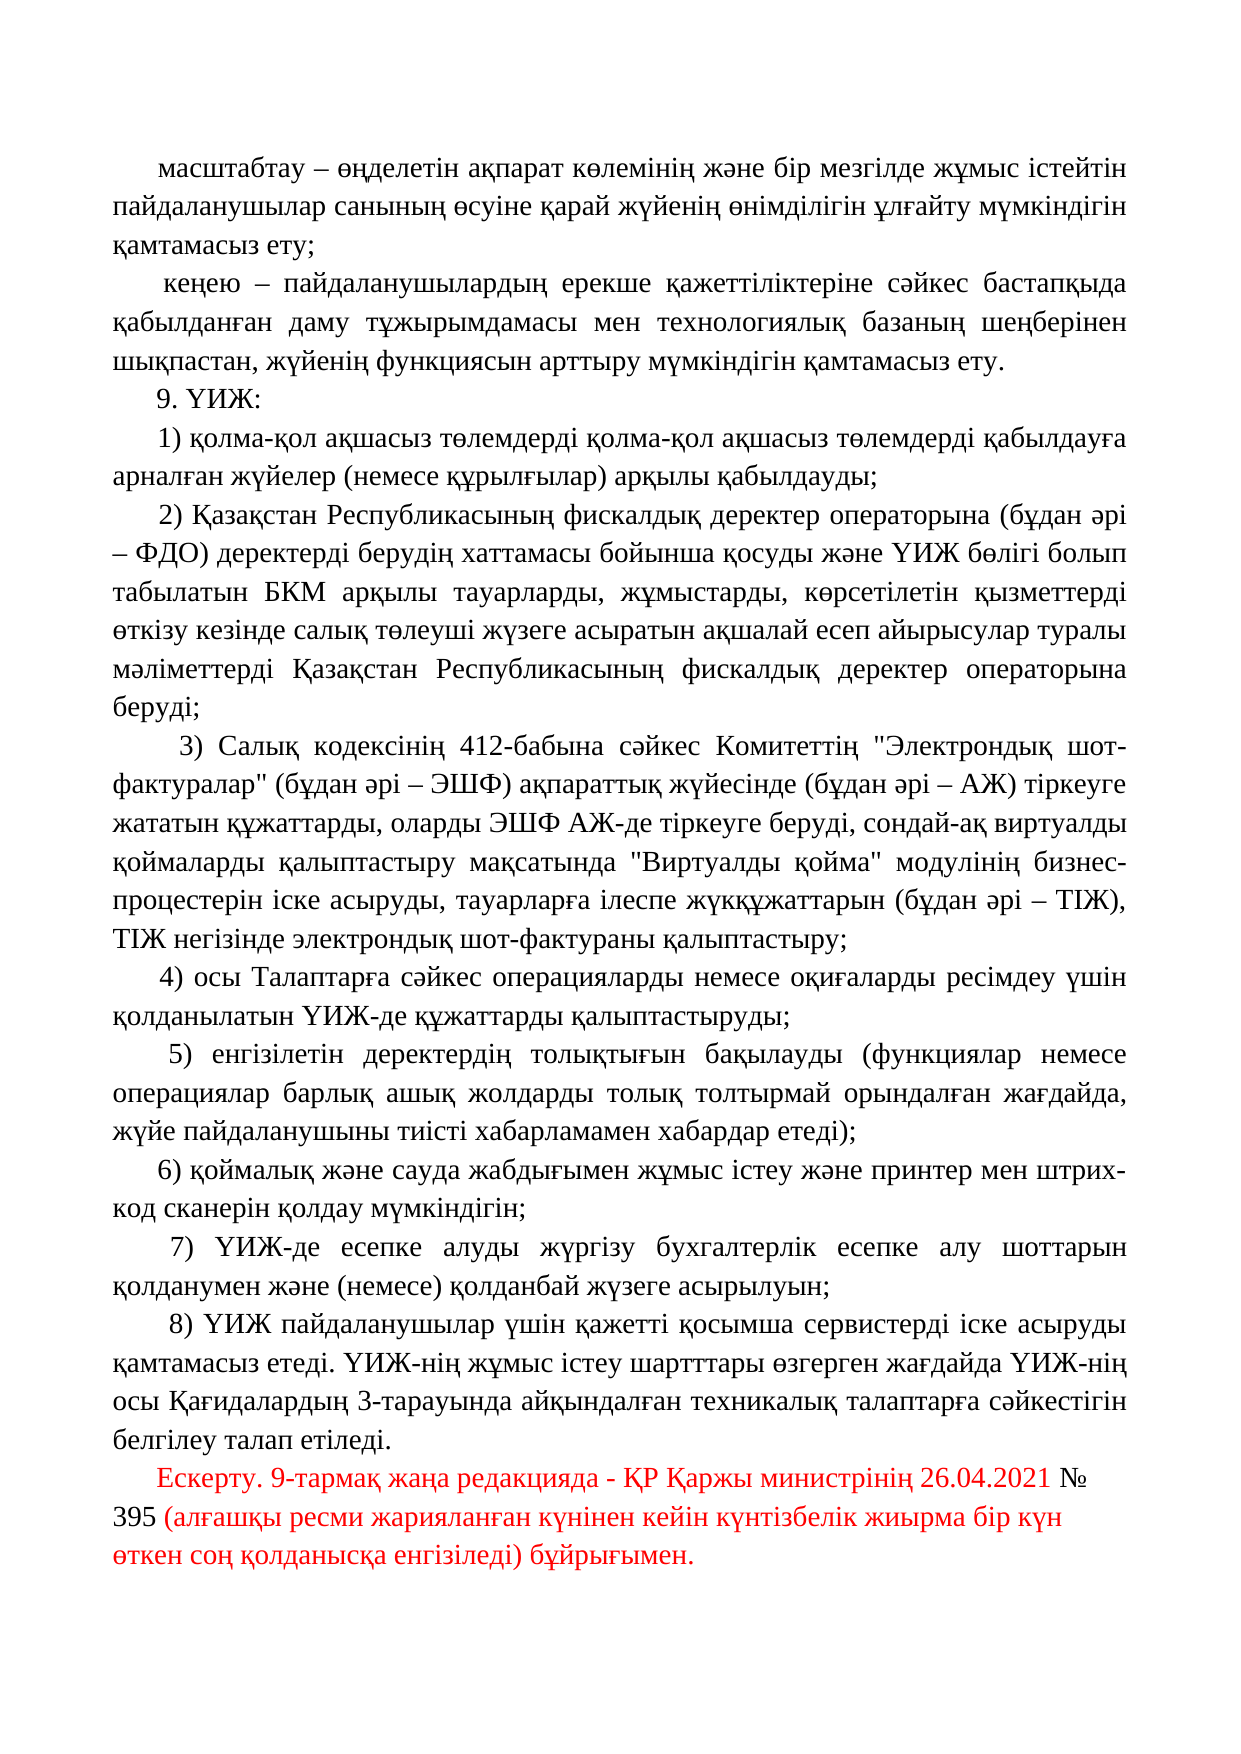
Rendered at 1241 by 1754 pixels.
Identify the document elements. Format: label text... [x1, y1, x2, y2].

text 1) қолма-қол ақшасыз төлемдерді қолма-қол ақшасыз төлемдерді қабылдауға арналған жүйелер (немесе құрылғылар) арқылы қабылдауды; [112, 420, 1128, 492]
text 9. ҮИЖ: [112, 381, 1128, 415]
text 7) ҮИЖ-де есепке алуды жүргізу бухгалтерлік есепке алу шоттарын қолданумен және (немесе) қолданбай жүзеге асырылуын; [112, 1229, 1128, 1301]
text кеңею – пайдаланушылардың ерекше қажеттіліктеріне сәйкес бастапқыда қабылданған даму тұжырымдамасы мен технологиялық базаның шеңберінен шықпастан, жүйенің функциясын арттыру мүмкіндігін қамтамасыз ету. [112, 266, 1128, 376]
text 6) қоймалық және сауда жабдығымен жұмыс істеу және принтер мен штрих-код сканерін қолдау мүмкіндігін; [112, 1152, 1128, 1224]
text Ескерту. 9-тармақ жаңа редакцияда - ҚР Қаржы министрінің 26.04.2021 № 395 (алғашқы ресми жарияланған күнінен кейін күнтізбелік жиырма бір күн өткен соң қолданысқа енгізіледі) бұйрығымен. [112, 1460, 1128, 1601]
text масштабтау – өңделетін ақпарат көлемінің және бір мезгілде жұмыс істейтін пайдаланушылар санының өсуіне қарай жүйенің өнімділігін ұлғайту мүмкіндігін қамтамасыз ету; [112, 150, 1128, 261]
text 2) Қазақстан Республикасының фискалдық деректер операторына (бұдан әрі – ФДО) деректерді берудің хаттамасы бойынша қосуды және ҮИЖ бөлігі болып табылатын БКМ арқылы тауарларды, жұмыстарды, көрсетілетін қызметтерді өткізу кезінде салық төлеуші жүзеге асыратын ақшалай есеп айырысулар туралы мәліметтерді Қазақстан Республикасының фискалдық деректер операторына беруді; [112, 497, 1128, 723]
text 4) осы Талаптарға сәйкес операцияларды немесе оқиғаларды ресімдеу үшін қолданылатын ҮИЖ-де құжаттарды қалыптастыруды; [112, 959, 1128, 1031]
text 3) Салық кодексінің 412-бабына сәйкес Комитеттің "Электрондық шот-фактуралар" (бұдан әрі – ЭШФ) ақпараттық жүйесінде (бұдан әрі – АЖ) тіркеуге жататын құжаттарды, оларды ЭШФ АЖ-де тіркеуге беруді, сондай-ақ виртуалды қоймаларды қалыптастыру мақсатында "Виртуалды қойма" модулінің бизнес-процестерін іске асыруды, тауарларға ілеспе жүкқұжаттарын (бұдан әрі – ТІЖ), ТІЖ негізінде электрондық шот-фактураны қалыптастыру; [112, 728, 1128, 954]
text 5) енгізілетін деректердің толықтығын бақылауды (функциялар немесе операциялар барлық ашық жолдарды толық толтырмай орындалған жағдайда, жүйе пайдаланушыны тиісті хабарламамен хабардар етеді); [112, 1036, 1128, 1147]
text 8) ҮИЖ пайдаланушылар үшін қажетті қосымша сервистерді іске асыруды қамтамасыз етеді. ҮИЖ-нің жұмыс істеу шартттары өзгерген жағдайда ҮИЖ-нің осы Қағидалардың 3-тарауында айқындалған техникалық талаптарға сәйкестігін белгілеу талап етіледі. [112, 1306, 1128, 1455]
